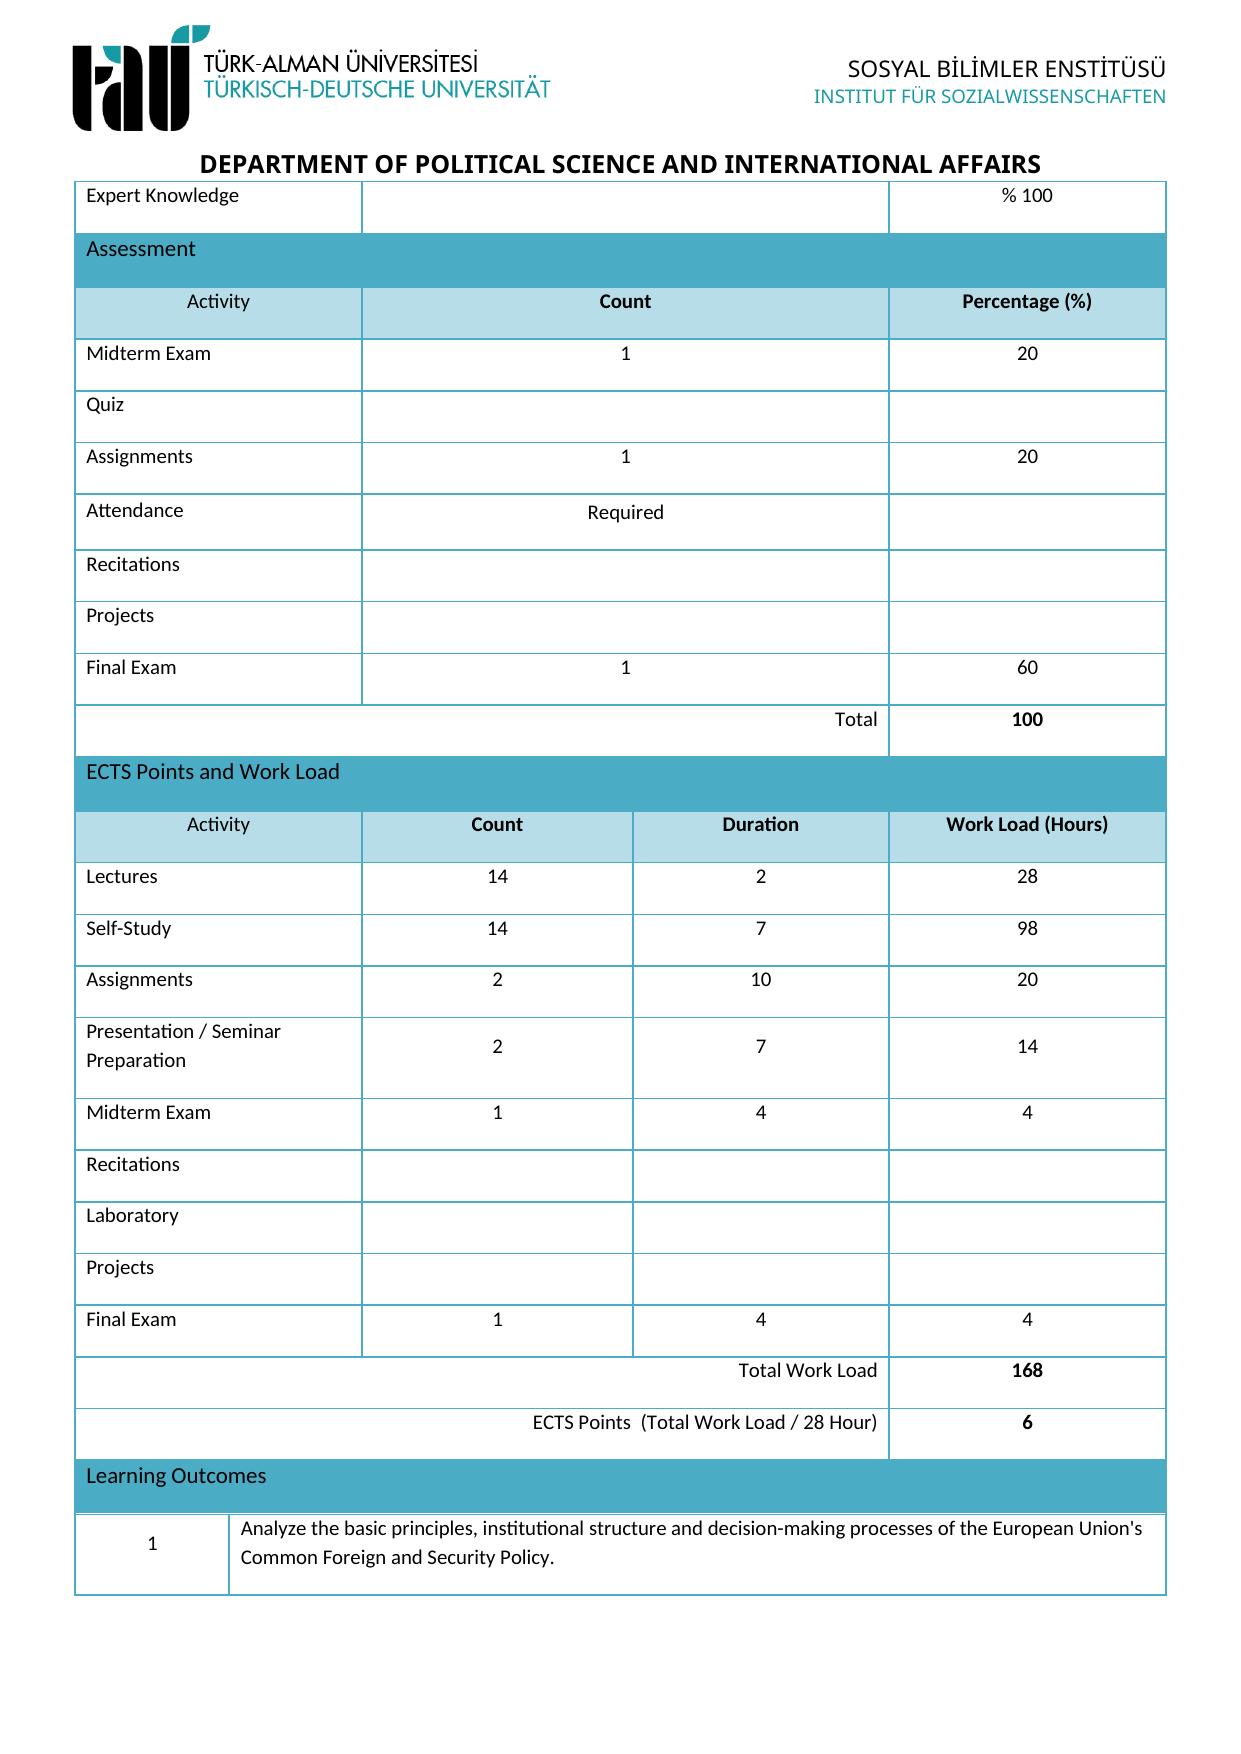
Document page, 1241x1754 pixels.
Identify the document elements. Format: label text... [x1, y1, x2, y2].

table_cell 2 [363, 1018, 632, 1098]
table_cell 14 [363, 863, 632, 913]
table_cell Midterm Exam [76, 340, 361, 390]
table_cell [890, 602, 1165, 652]
table_cell 2 [363, 967, 632, 1017]
table_cell Recitations [76, 551, 361, 601]
table_cell Duration [634, 812, 888, 862]
table_cell 2 [634, 863, 888, 913]
table_cell 4 [890, 1099, 1165, 1149]
table_cell Lectures [76, 863, 361, 913]
table_cell 28 [890, 863, 1165, 913]
table_cell 20 [890, 967, 1165, 1017]
table_cell 14 [363, 915, 632, 965]
table_cell 98 [890, 915, 1165, 965]
table_cell [890, 495, 1165, 549]
table_cell 6 [890, 1409, 1165, 1459]
table_cell 1 [76, 1515, 228, 1594]
table_cell Count [363, 812, 632, 862]
table_cell Percentage (%) [890, 288, 1165, 338]
table_cell 1 [363, 1306, 632, 1356]
table_cell Assignments [76, 967, 361, 1017]
table_cell 60 [890, 654, 1165, 704]
table_cell [890, 1151, 1165, 1201]
table_cell ECTS Points and Work Load [76, 757, 1165, 810]
table_cell Analyze the basic principles, institutional structure and decision-making processes of the European Union's Common Foreign and Security Policy. [230, 1515, 1165, 1594]
table_cell [363, 1254, 632, 1304]
table_cell Quiz [76, 392, 361, 442]
table_cell [363, 1203, 632, 1253]
table_cell 10 [634, 967, 888, 1017]
table_cell [363, 182, 888, 232]
table_cell [890, 1203, 1165, 1253]
table_cell 20 [890, 340, 1165, 390]
table_cell Self-Study [76, 915, 361, 965]
table_cell 1 [363, 340, 888, 390]
table_cell Activity [76, 812, 361, 862]
table_cell 14 [890, 1018, 1165, 1098]
table_cell 1 [363, 1099, 632, 1149]
table_cell Learning Outcomes [76, 1461, 1165, 1513]
table_cell Required [363, 495, 888, 549]
table_cell Total [76, 706, 888, 756]
table_cell [890, 551, 1165, 601]
table_cell [363, 1151, 632, 1201]
table_cell 1 [363, 654, 888, 704]
table_cell [634, 1254, 888, 1304]
table_cell 20 [890, 443, 1165, 493]
table_cell [363, 602, 888, 652]
table_cell [890, 1254, 1165, 1304]
table_cell Final Exam [76, 1306, 361, 1356]
table_cell 7 [634, 1018, 888, 1098]
table_cell ECTS Points (Total Work Load / 28 Hour) [76, 1409, 888, 1459]
table_cell Activity [76, 288, 361, 338]
table_cell [634, 1151, 888, 1201]
table_cell [634, 1203, 888, 1253]
table_cell Work Load (Hours) [890, 812, 1165, 862]
table_cell 4 [890, 1306, 1165, 1356]
table_cell Expert Knowledge [76, 182, 361, 232]
table_cell 7 [634, 915, 888, 965]
table_cell [890, 392, 1165, 442]
table_cell Assignments [76, 443, 361, 493]
table_cell [363, 392, 888, 442]
table_cell 100 [890, 706, 1165, 756]
table_cell Projects [76, 1254, 361, 1304]
table_cell Assessment [76, 234, 1165, 287]
picture [71, 22, 552, 134]
table_cell Presentation / Seminar Preparation [76, 1018, 361, 1098]
table_cell Final Exam [76, 654, 361, 704]
table_cell Projects [76, 602, 361, 652]
table_cell 168 [890, 1358, 1165, 1408]
table_cell Midterm Exam [76, 1099, 361, 1149]
table_cell % 100 [890, 182, 1165, 232]
table_cell Attendance [76, 495, 361, 549]
table_cell 4 [634, 1099, 888, 1149]
table_cell Laboratory [76, 1203, 361, 1253]
table_cell 1 [363, 443, 888, 493]
table_cell Count [363, 288, 888, 338]
table_cell [363, 551, 888, 601]
table_cell 4 [634, 1306, 888, 1356]
table_cell Recitations [76, 1151, 361, 1201]
table_cell Total Work Load [76, 1358, 888, 1408]
